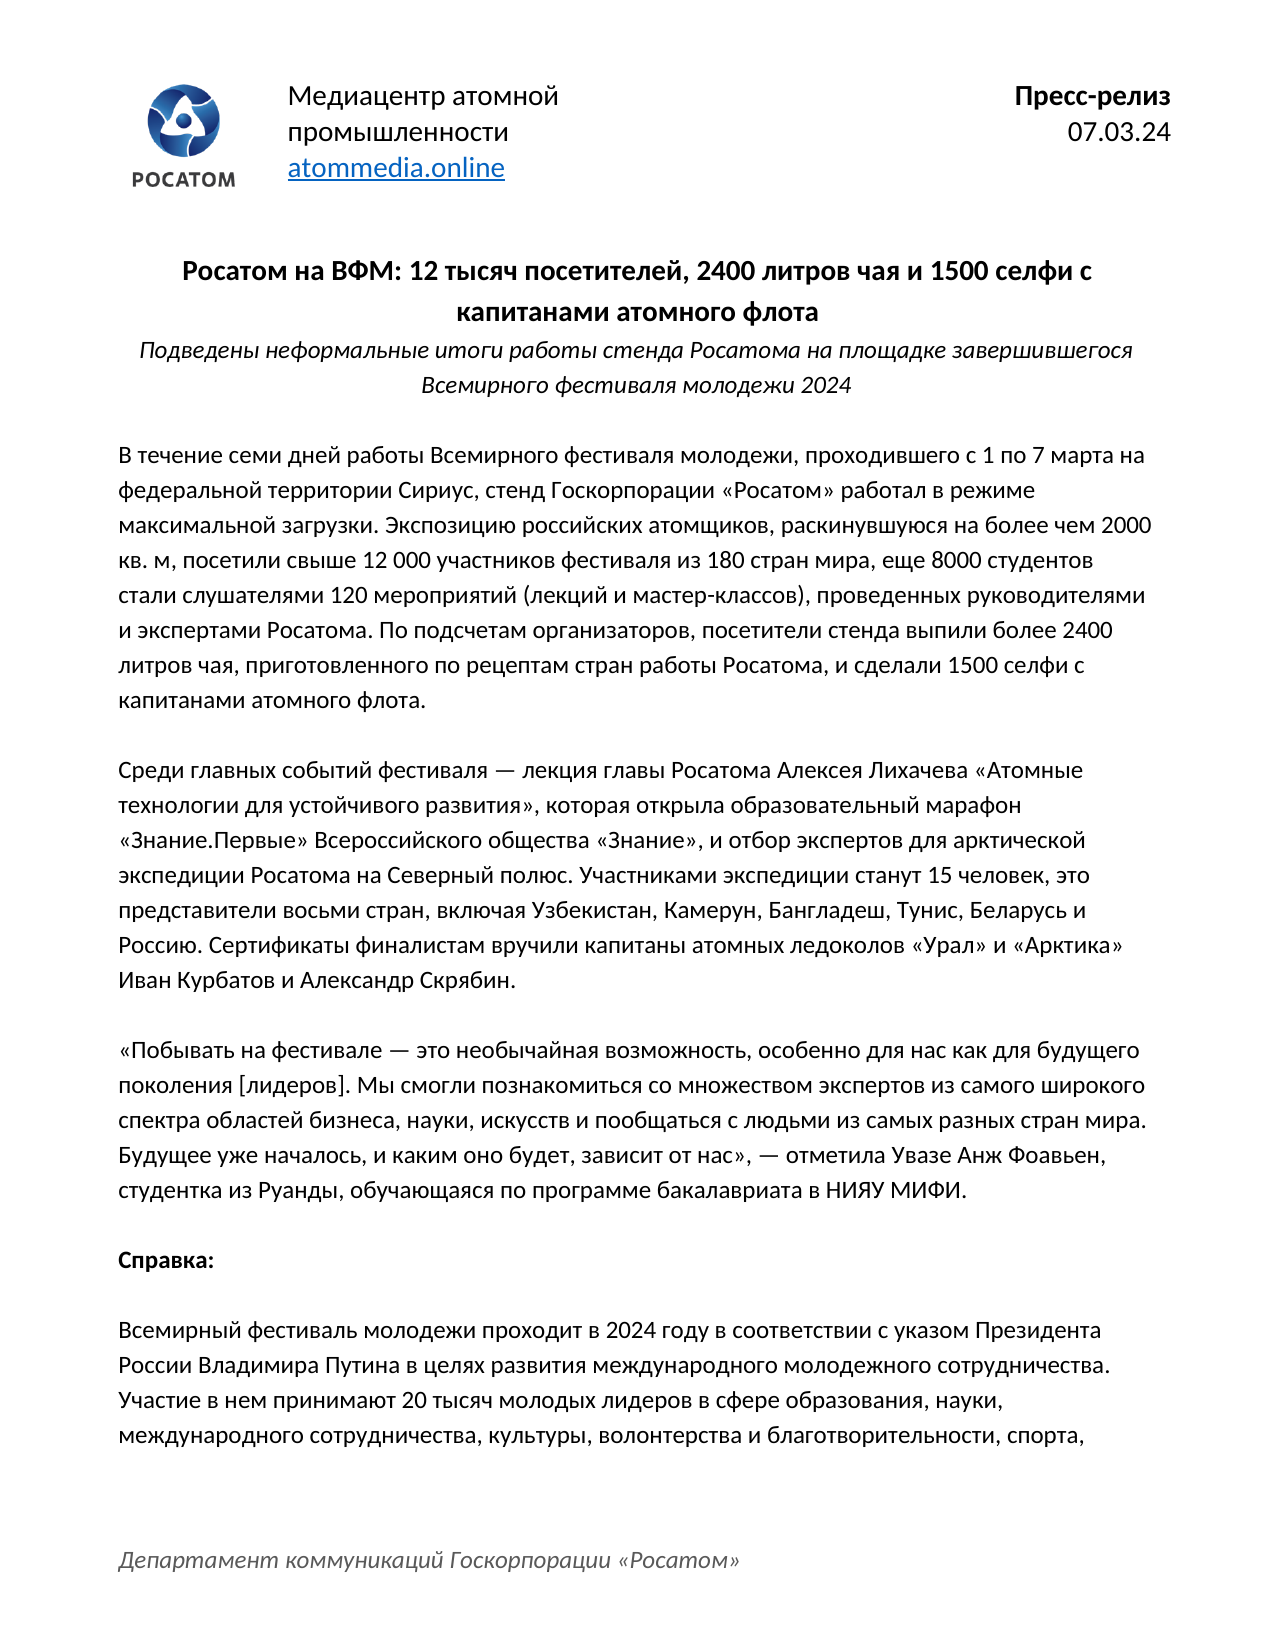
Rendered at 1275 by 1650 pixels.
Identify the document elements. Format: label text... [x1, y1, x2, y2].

text Среди главных событий фестиваля — лекция главы Росатома Алексея Лихачева «Атомные технологии для устойчивого развития», которая открыла образовательный марафон «Знание.Первые» Всероссийского общества «Знание», и отбор экспертов для арктической экспедиции Росатома на Северный полюс. Участниками экспедиции станут 15 человек, это представители восьми стран, включая Узбекистан, Камерун, Бангладеш, Тунис, Беларусь и Россию. Сертификаты финалистам вручили капитаны атомных ледоколов «Урал» и «Арктика» Иван Курбатов и Александр Скрябин. [118, 754, 1157, 995]
table_header Медиацентр атомной промышленности atommedia.online [276, 78, 705, 222]
text Подведены неформальные итоги работы стенда Росатома на площадке завершившегося Всемирного фестиваля молодежи 2024 [118, 334, 1157, 400]
table_header [118, 78, 276, 222]
text «Побывать на фестивале — это необычайная возможность, особенно для нас как для будущего поколения [лидеров]. Мы смогли познакомиться со множеством экспертов из самого широкого спектра областей бизнеса, науки, искусств и пообщаться с людьми из самых разных стран мира. Будущее уже началось, и каким оно будет, зависит от нас», — отметила Увазе Анж Фоавьен, студентка из Руанды, обучающаяся по программе бакалавриата в НИЯУ МИФИ. [118, 1034, 1157, 1205]
text Справка: [118, 1244, 1157, 1275]
text Росатом на ВФМ: 12 тысяч посетителей, 2400 литров чая и 1500 селфи с капитанами атомного флота [118, 252, 1157, 329]
table_header Пресс-релиз 07.03.24 [705, 78, 1240, 222]
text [118, 1314, 1157, 1450]
picture [132, 84, 235, 187]
text В течение семи дней работы Всемирного фестиваля молодежи, проходившего с 1 по 7 марта на федеральной территории Сириус, стенд Госкорпорации «Росатом» работал в режиме максимальной загрузки. Экспозицию российских атомщиков, раскинувшуюся на более чем 2000 кв. м, посетили свыше 12 000 участников фестиваля из 180 стран мира, еще 8000 студентов стали слушателями 120 мероприятий (лекций и мастер-классов), проведенных руководителями и экспертами Росатома. По подсчетам организаторов, посетители стенда выпили более 2400 литров чая, приготовленного по рецептам стран работы Росатома, и сделали 1500 селфи с капитанами атомного флота. [118, 439, 1157, 715]
